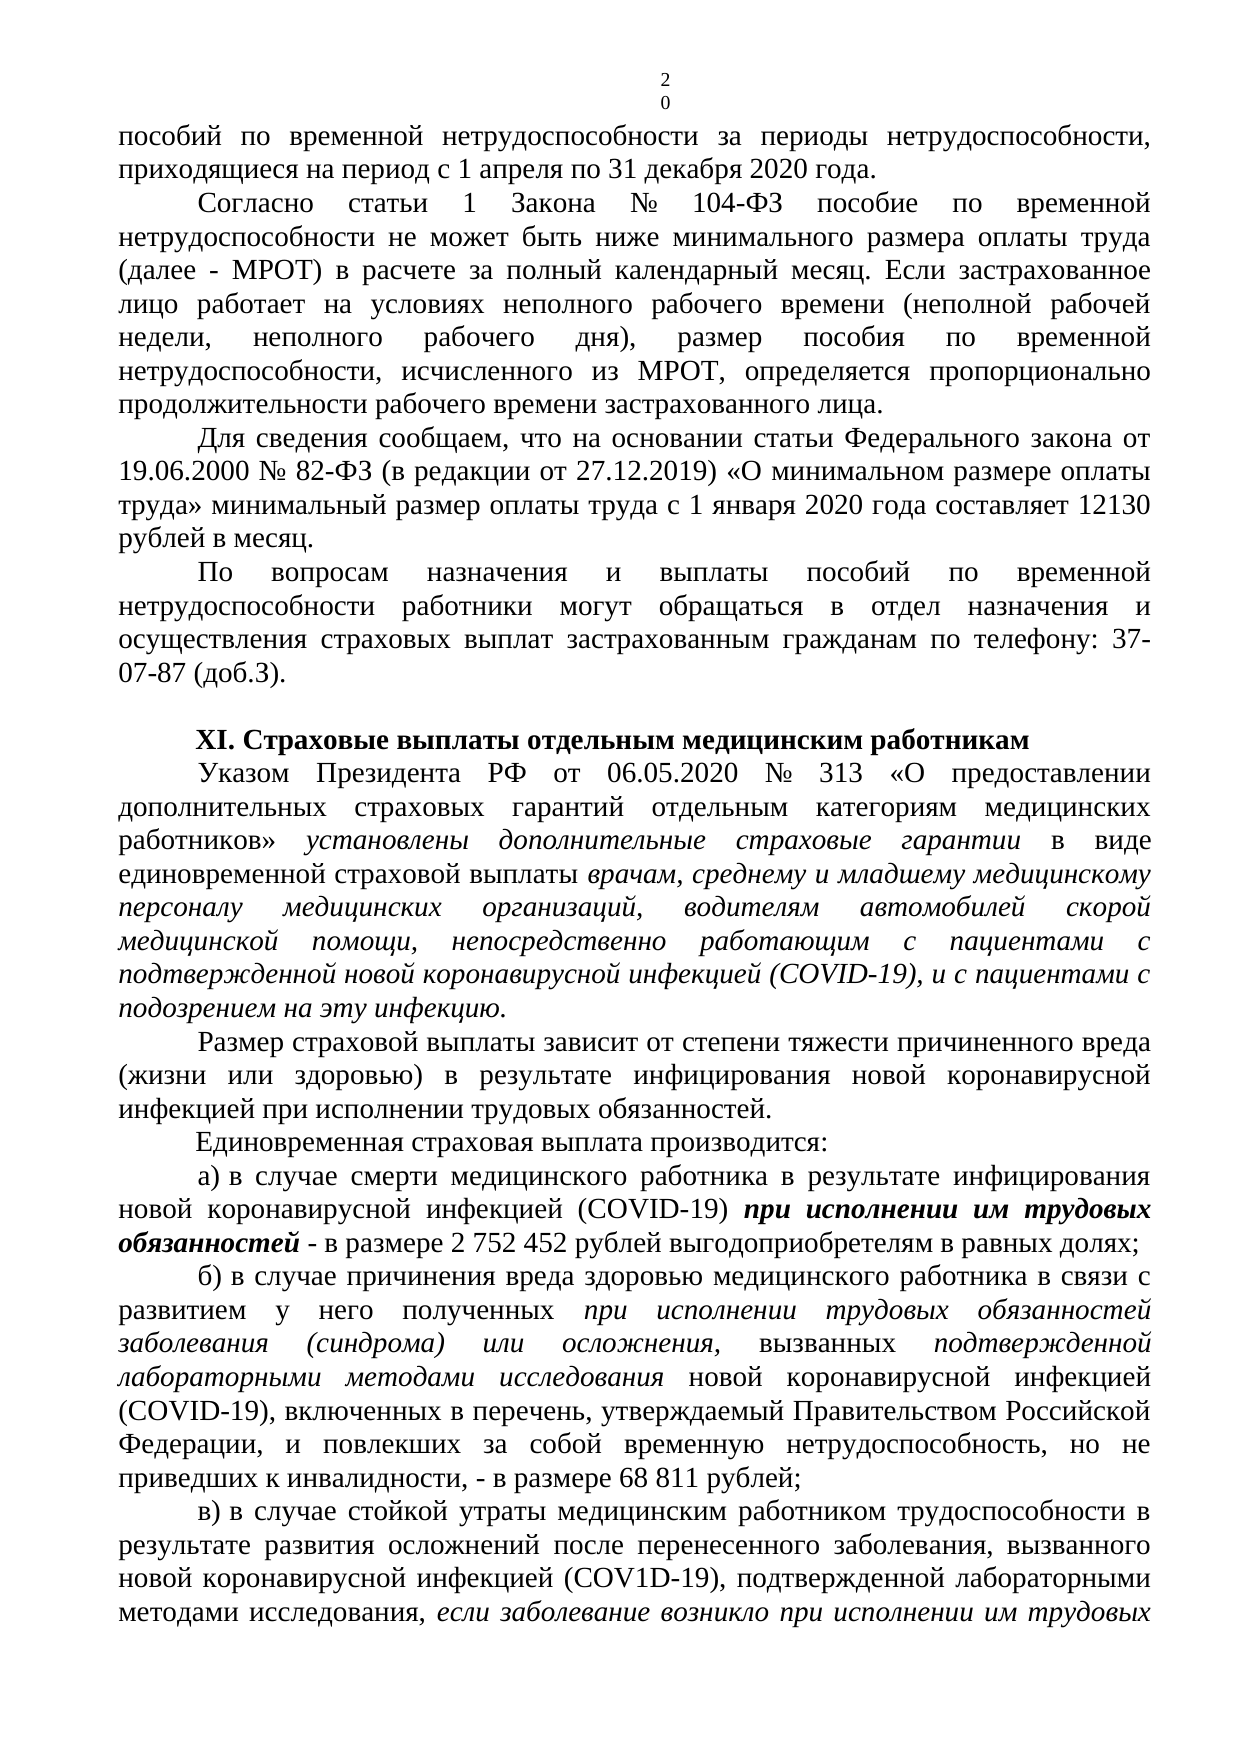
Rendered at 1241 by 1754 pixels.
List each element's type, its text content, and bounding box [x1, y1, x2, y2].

text а) в случае смерти медицинского работника в результате инфицирования новой коронавирусной инфекцией (COVID-19) при исполнении им трудовых обязанностей - в размере 2 752 452 рублей выгодоприобретелям в равных долях; [118, 1158, 1152, 1258]
text Согласно статьи 1 Закона № 104-ФЗ пособие по временной нетрудоспособности не может быть ниже минимального размера оплаты труда (далее - МРОТ) в расчете за полный календарный месяц. Если застрахованное лицо работает на условиях неполного рабочего времени (неполной рабочей недели, неполного рабочего дня), размер пособия по временной нетрудоспособности, исчисленного из МРОТ, определяется пропорционально продолжительности рабочего времени застрахованного лица. [118, 185, 1152, 420]
text Размер страховой выплаты зависит от степени тяжести причиненного вреда (жизни или здоровью) в результате инфицирования новой коронавирусной инфекцией при исполнении трудовых обязанностей. [118, 1024, 1152, 1124]
text По вопросам назначения и выплаты пособий по временной нетрудоспособности работники могут обращаться в отдел назначения и осуществления страховых выплат застрахованным гражданам по телефону: 37- 07-87 (доб.З). [118, 554, 1152, 688]
text Указом Президента РФ от 06.05.2020 № 313 «О предоставлении дополнительных страховых гарантий отдельным категориям медицинских работников» установлены дополнительные страховые гарантии в виде единовременной страховой выплаты врачам, среднему и младшему медицинскому персоналу медицинских организаций, водителям автомобилей скорой медицинской помощи, непосредственно работающим с пациентами с подтвержденной новой коронавирусной инфекцией (COVID-19), и с пациентами с подозрением на эту инфекцию. [118, 755, 1152, 1024]
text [118, 118, 1152, 185]
text XI. Страховые выплаты отдельным медицинским работникам [118, 722, 1152, 755]
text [118, 1493, 1152, 1627]
text Единовременная страховая выплата производится: [118, 1124, 1152, 1158]
text Для сведения сообщаем, что на основании статьи Федерального закона от 19.06.2000 № 82-ФЗ (в редакции от 27.12.2019) «О минимальном размере оплаты труда» минимальный размер оплаты труда с 1 января 2020 года составляет 12130 рублей в месяц. [118, 420, 1152, 554]
text б) в случае причинения вреда здоровью медицинского работника в связи с развитием у него полученных при исполнении трудовых обязанностей заболевания (синдрома) или осложнения, вызванных подтвержденной лабораторными методами исследования новой коронавирусной инфекцией (COVID-19), включенных в перечень, утверждаемый Правительством Российской Федерации, и повлекших за собой временную нетрудоспособность, но не приведших к инвалидности, - в размере 68 811 рублей; [118, 1258, 1152, 1493]
